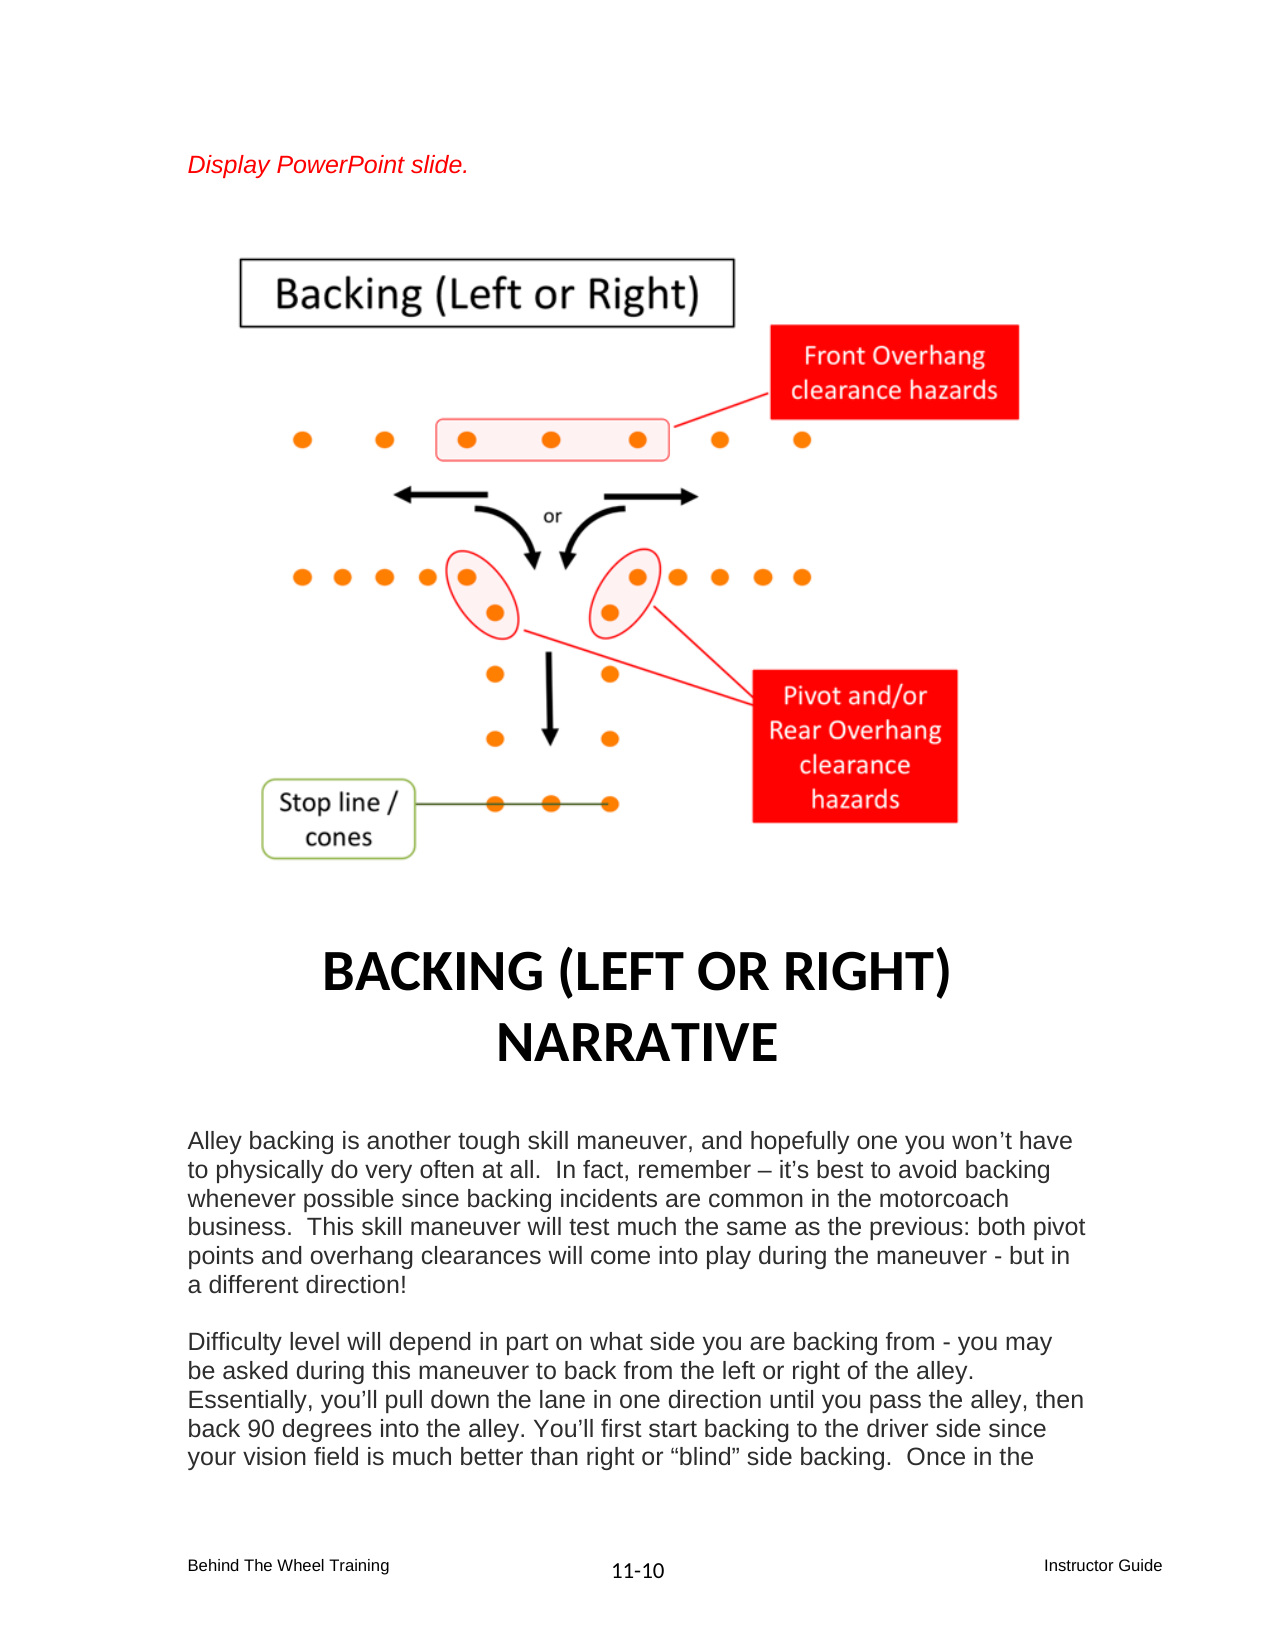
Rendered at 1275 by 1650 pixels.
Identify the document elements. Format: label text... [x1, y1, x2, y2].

picture [187, 230, 1090, 906]
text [187, 1327, 1087, 1471]
text Alley backing is another tough skill maneuver, and hopefully one you won’t have to physically do very often at all. In fact, remember – it’s best to avoid backing whenever possible since backing incidents are common in the motorcoach business. This skill maneuver will test much the same as the previous: both pivot points and overhang clearances will come into play during the maneuver - but in a different direction! [187, 1126, 1087, 1298]
subtitle BACKING (LEFT OR RIGHT) NARRATIVE [187, 934, 1087, 1076]
text Display PowerPoint slide. [187, 150, 1003, 230]
